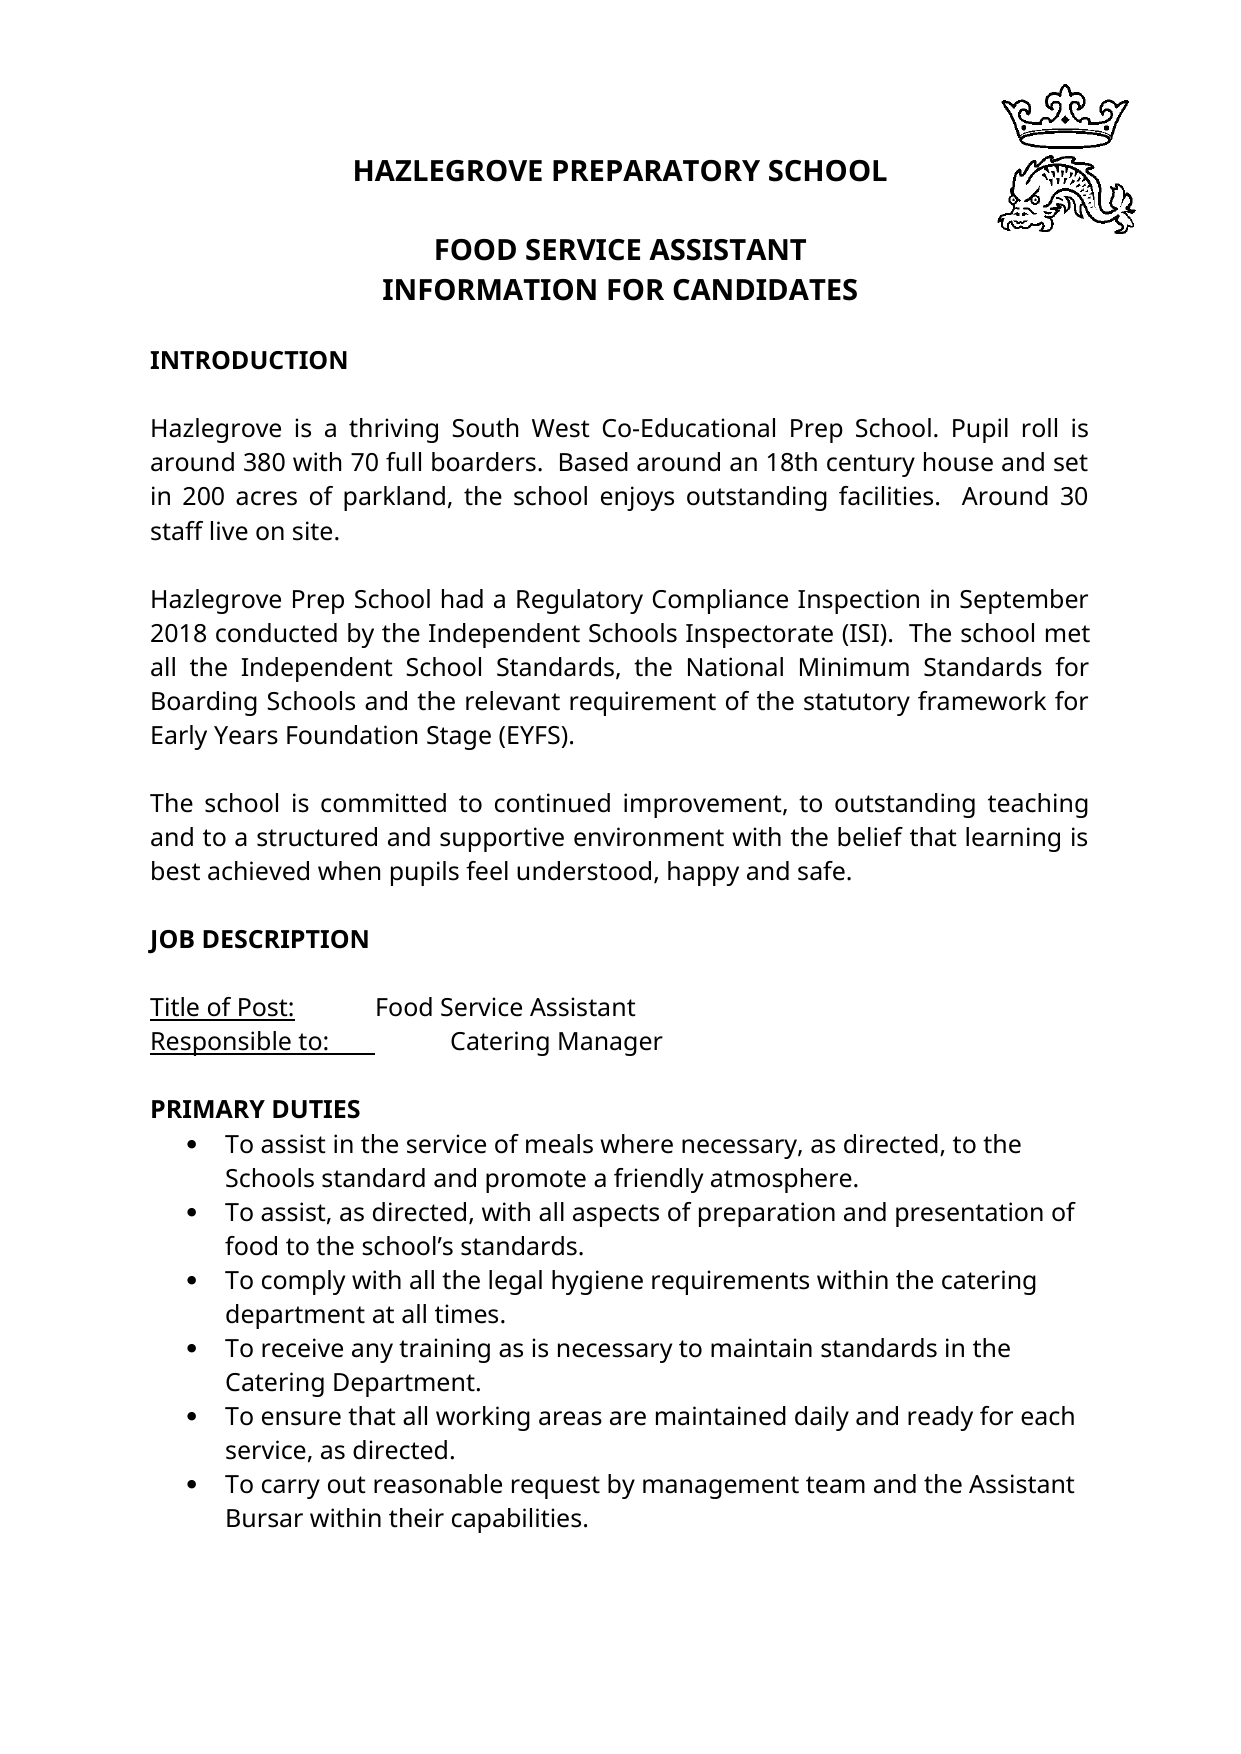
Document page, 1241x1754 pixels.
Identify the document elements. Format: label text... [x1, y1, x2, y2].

subtitle HAZLEGROVE PREPARATORY SCHOOL [150, 150, 1090, 190]
list To carry out reasonable request by management team and the Assistant Bursar within their capabilities. [187, 1467, 1090, 1535]
list To receive any training as is necessary to maintain standards in the Catering Department. [187, 1331, 1090, 1399]
list To comply with all the legal hygiene requirements within the catering department at all times. [187, 1262, 1090, 1331]
picture [997, 84, 1139, 234]
text JOB DESCRIPTION [150, 922, 1090, 956]
list To ensure that all working areas are maintained daily and ready for each service, as directed. [187, 1399, 1090, 1467]
text Hazlegrove Prep School had a Regulatory Compliance Inspection in September 2018 conducted by the Independent Schools Inspectorate (ISI). The school met all the Independent School Standards, the National Minimum Standards for Boarding Schools and the relevant requirement of the statutory framework for Early Years Foundation Stage (EYFS). [150, 717, 1090, 752]
text INTRODUCTION [150, 343, 1090, 377]
text Responsible to: Catering Manager [150, 1024, 1090, 1058]
text The school is committed to continued improvement, to outstanding teaching and to a structured and supportive environment with the belief that learning is best achieved when pupils feel understood, happy and safe. [150, 786, 1090, 888]
list To assist, as directed, with all aspects of preparation and presentation of food to the school’s standards. [187, 1194, 1090, 1262]
list To assist in the service of meals where necessary, as directed, to the Schools standard and promote a friendly atmosphere. [187, 1126, 1090, 1194]
text PRIMARY DUTIES [150, 1092, 1090, 1126]
text FOOD SERVICE ASSISTANT [150, 229, 1090, 269]
text INFORMATION FOR CANDIDATES [150, 269, 1090, 309]
text Hazlegrove is a thriving South West Co-Educational Prep School. Pupil roll is around 380 with 70 full boarders. Based around an 18th century house and set in 200 acres of parkland, the school enjoys outstanding facilities. Around 30 staff live on site. [150, 411, 1090, 547]
text Title of Post: Food Service Assistant [150, 990, 1090, 1024]
